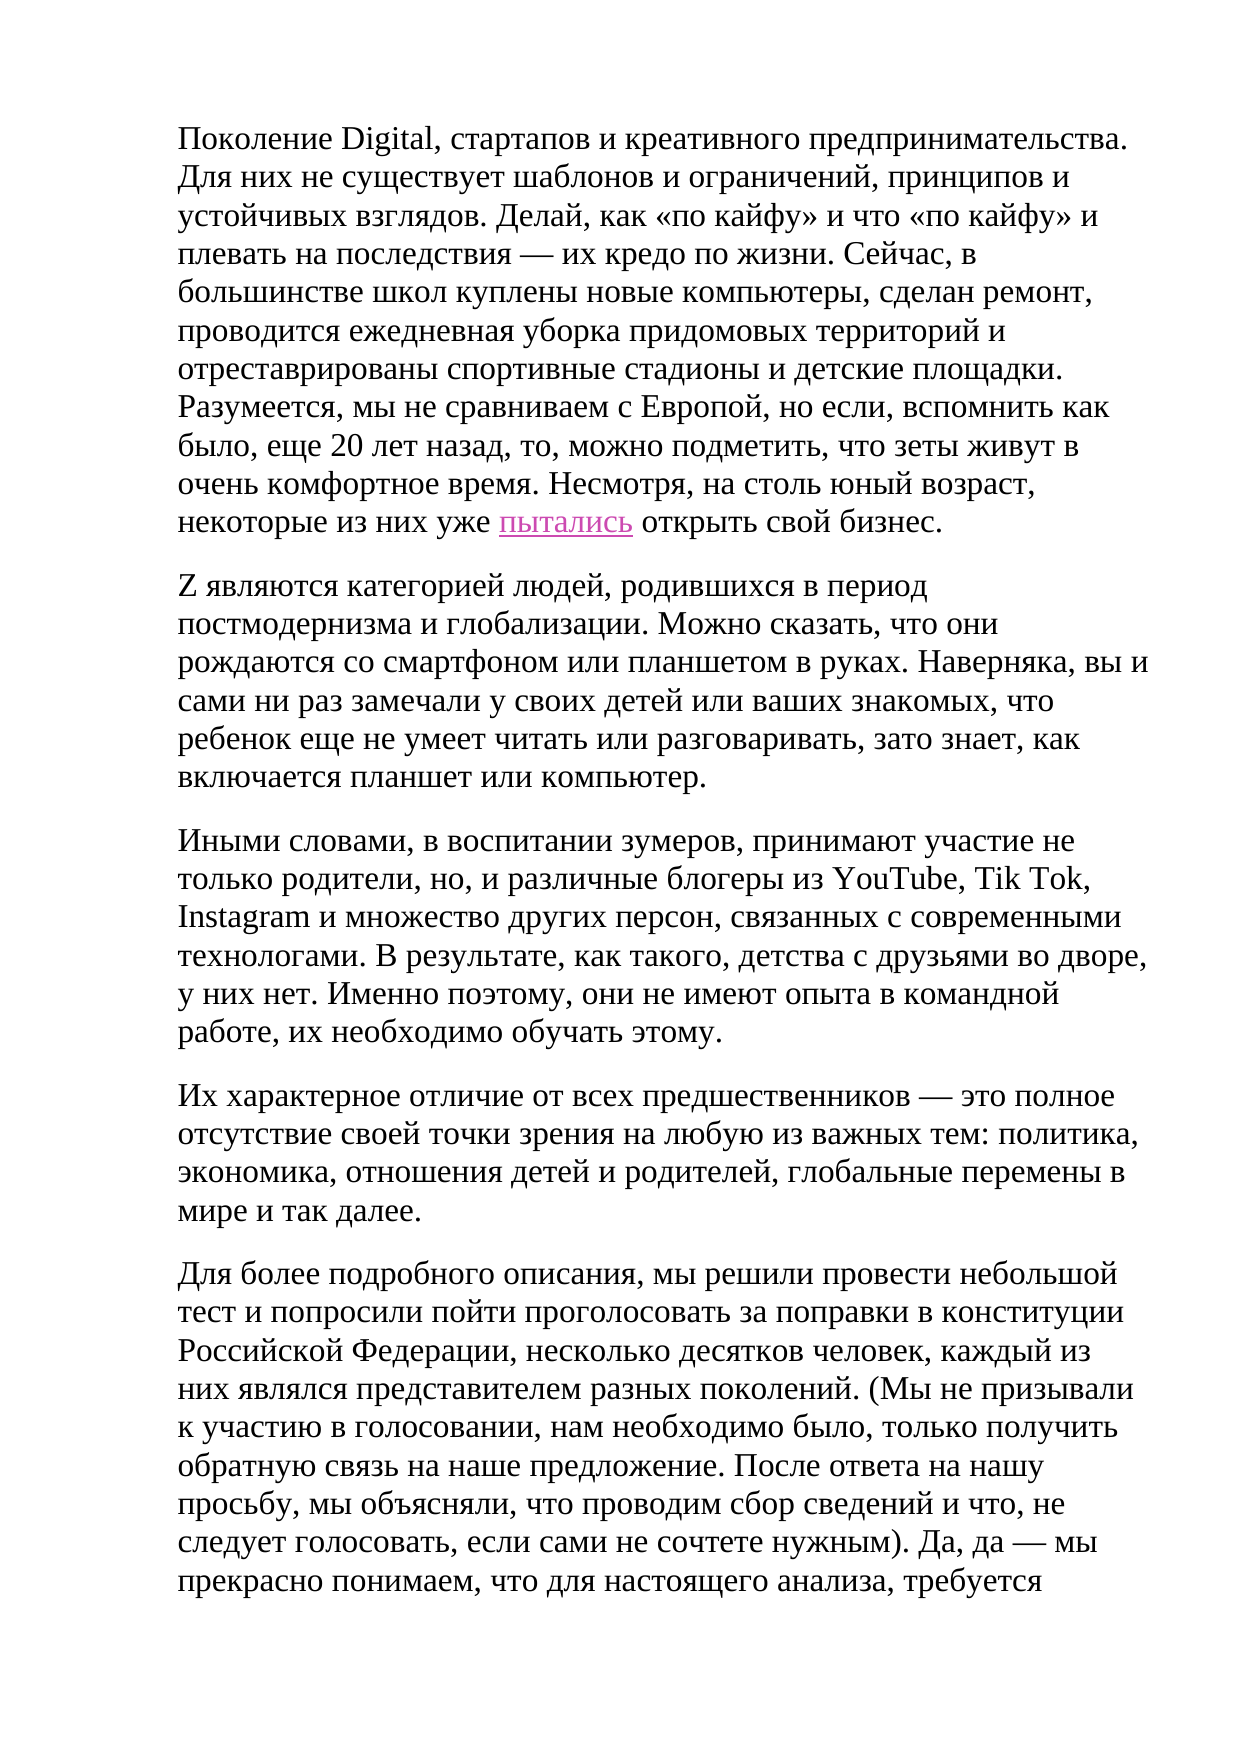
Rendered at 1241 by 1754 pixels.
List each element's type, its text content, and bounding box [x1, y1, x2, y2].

text Поколение Digital, стартапов и креативного предпринимательства. Для них не существует шаблонов и ограничений, принципов и устойчивых взглядов. Делай, как «по кайфу» и что «по кайфу» и плевать на последствия — их кредо по жизни. Сейчас, в большинстве школ куплены новые компьютеры, сделан ремонт, проводится ежедневная уборка придомовых территорий и отреставрированы спортивные стадионы и детские площадки. Разумеется, мы не сравниваем с Европой, но если, вспомнить как было, еще 20 лет назад, то, можно подметить, что зеты живут в очень комфортное время. Несмотря, на столь юный возраст, некоторые из них уже пытались открыть свой бизнес. [177, 118, 1152, 540]
text Иными словами, в воспитании зумеров, принимают участие не только родители, но, и различные блогеры из YouTube, Tik Tok, Instagram и множество других персон, связанных с современными технологами. В результате, как такого, детства с друзьями во дворе, у них нет. Именно поэтому, они не имеют опыта в командной работе, их необходимо обучать этому. [177, 820, 1152, 1050]
text Их характерное отличие от всех предшественников — это полное отсутствие своей точки зрения на любую из важных тем: политика, экономика, отношения детей и родителей, глобальные перемены в мире и так далее. [177, 1075, 1152, 1228]
text Z являются категорией людей, родившихся в период постмодернизма и глобализации. Можно сказать, что они рождаются со смартфоном или планшетом в руках. Наверняка, вы и сами ни раз замечали у своих детей или ваших знакомых, что ребенок еще не умеет читать или разговаривать, зато знает, как включается планшет или компьютер. [177, 565, 1152, 795]
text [177, 1253, 1152, 1598]
